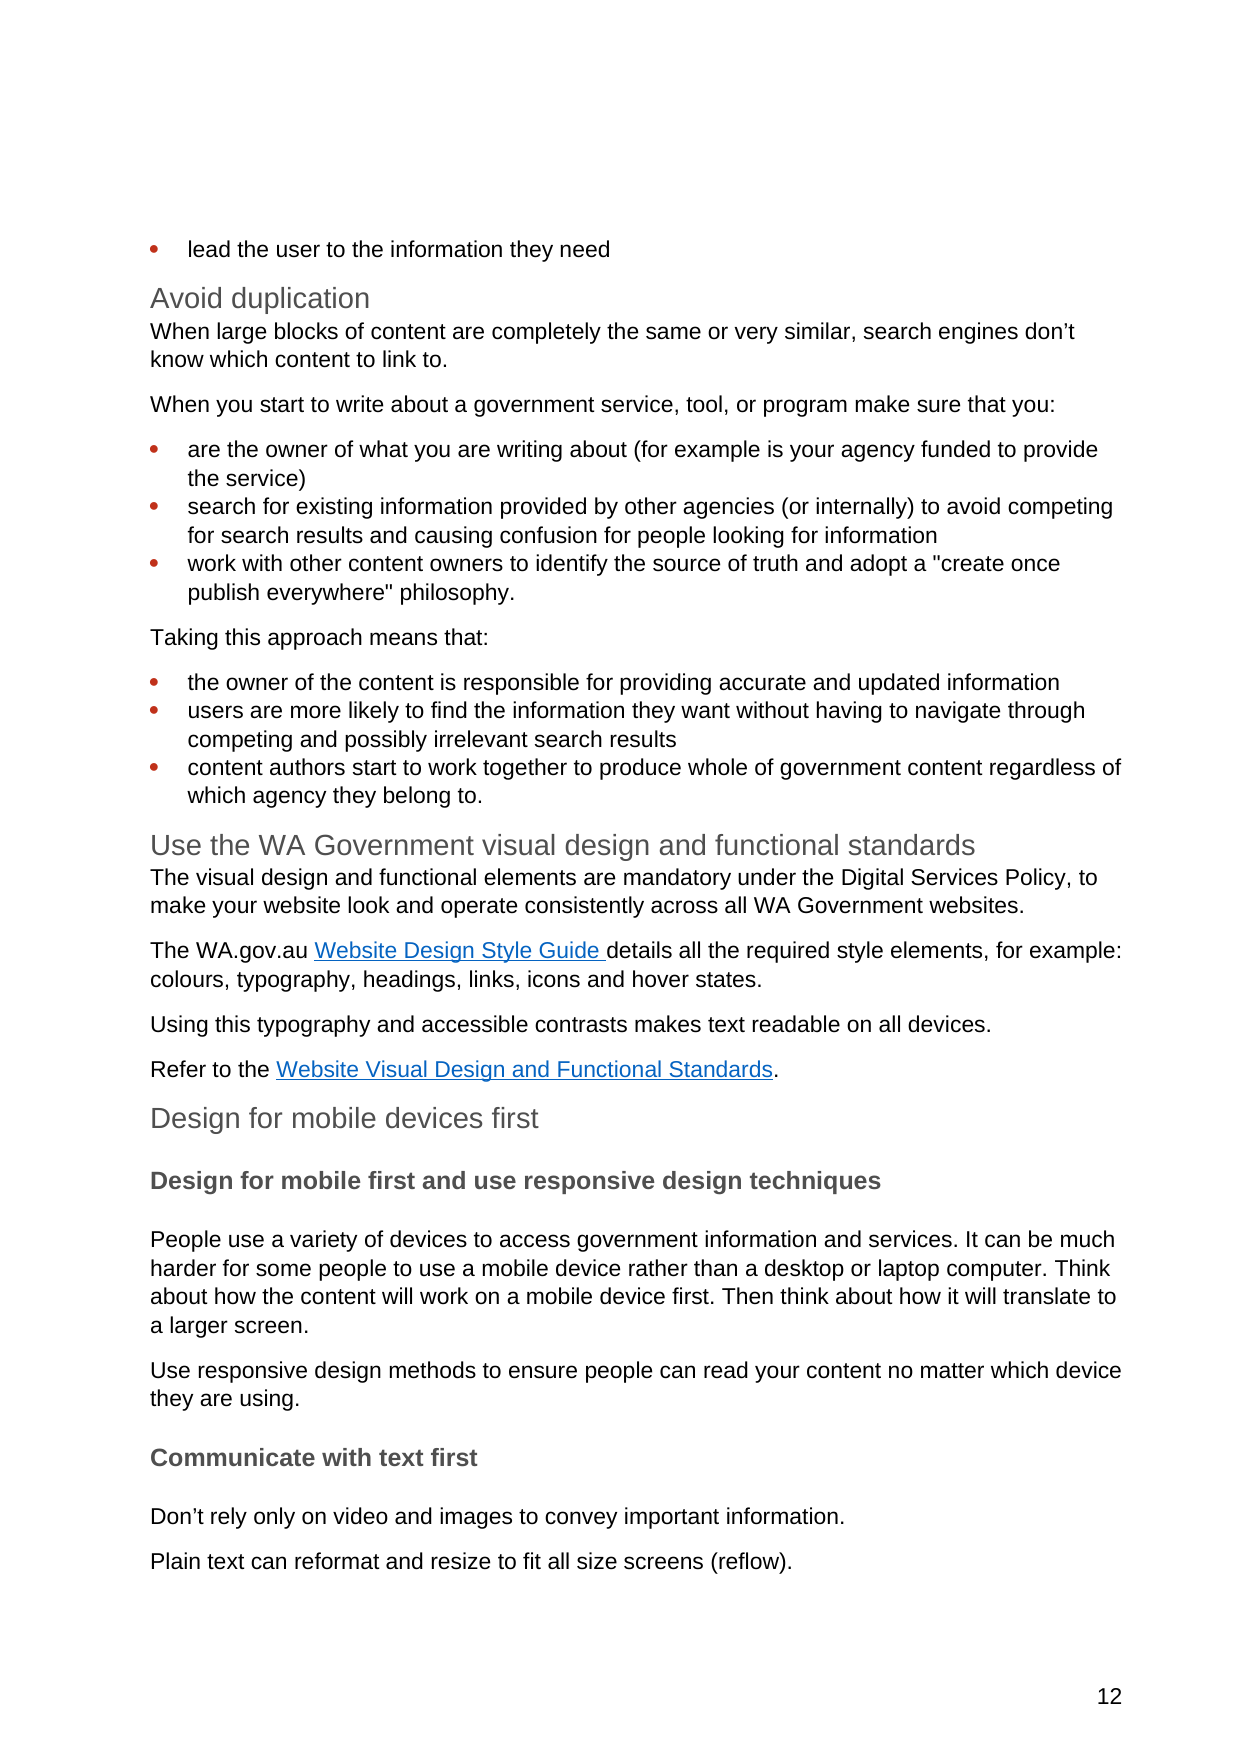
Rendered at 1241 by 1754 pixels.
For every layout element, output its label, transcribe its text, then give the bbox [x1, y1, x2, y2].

list are the owner of what you are writing about (for example is your agency funded to provide the service) [150, 436, 1122, 491]
text The visual design and functional elements are mandatory under the Digital Services Policy, to make your website look and operate consistently across all WA Government websites. [150, 864, 1122, 918]
text Taking this approach means that: [150, 623, 1122, 650]
text People use a variety of devices to access government information and services. It can be much harder for some people to use a mobile device rather than a desktop or laptop computer. Think about how the content will work on a mobile device first. Then think about how it will translate to a larger screen. [150, 1226, 1122, 1338]
text Refer to the Website Visual Design and Functional Standards. [150, 1056, 1122, 1082]
list content authors start to work together to produce whole of government content regardless of which agency they belong to. [150, 754, 1122, 809]
text Don’t rely only on video and images to convey important information. [150, 1503, 1122, 1529]
subtitle Design for mobile devices first [150, 1101, 1122, 1134]
text Using this typography and accessible contrasts makes text readable on all devices. [150, 1011, 1122, 1037]
subtitle Communicate with text first [150, 1443, 1122, 1472]
subtitle Avoid duplication [150, 281, 1122, 315]
subtitle Use the WA Government visual design and functional standards [150, 827, 1122, 861]
text The WA.gov.au Website Design Style Guide details all the required style elements, for example: colours, typography, headings, links, icons and hover states. [150, 937, 1122, 992]
list lead the user to the information they need [150, 236, 1122, 263]
list search for existing information provided by other agencies (or internally) to avoid competing for search results and causing confusion for people looking for information [150, 493, 1122, 548]
subtitle Design for mobile first and use responsive design techniques [150, 1166, 1122, 1195]
list the owner of the content is responsible for providing accurate and updated information [150, 669, 1122, 695]
text When large blocks of content are completely the same or very similar, search engines don’t know which content to link to. [150, 318, 1122, 372]
list work with other content owners to identify the source of truth and adopt a "create once publish everywhere" philosophy. [150, 550, 1122, 605]
text Use responsive design methods to ensure people can read your content no matter which device they are using. [150, 1357, 1122, 1412]
text Plain text can reformat and resize to fit all size screens (reflow). [150, 1548, 1122, 1574]
list users are more likely to find the information they want without having to navigate through competing and possibly irrelevant search results [150, 697, 1122, 752]
text When you start to write about a government service, tool, or program make sure that you: [150, 391, 1122, 417]
